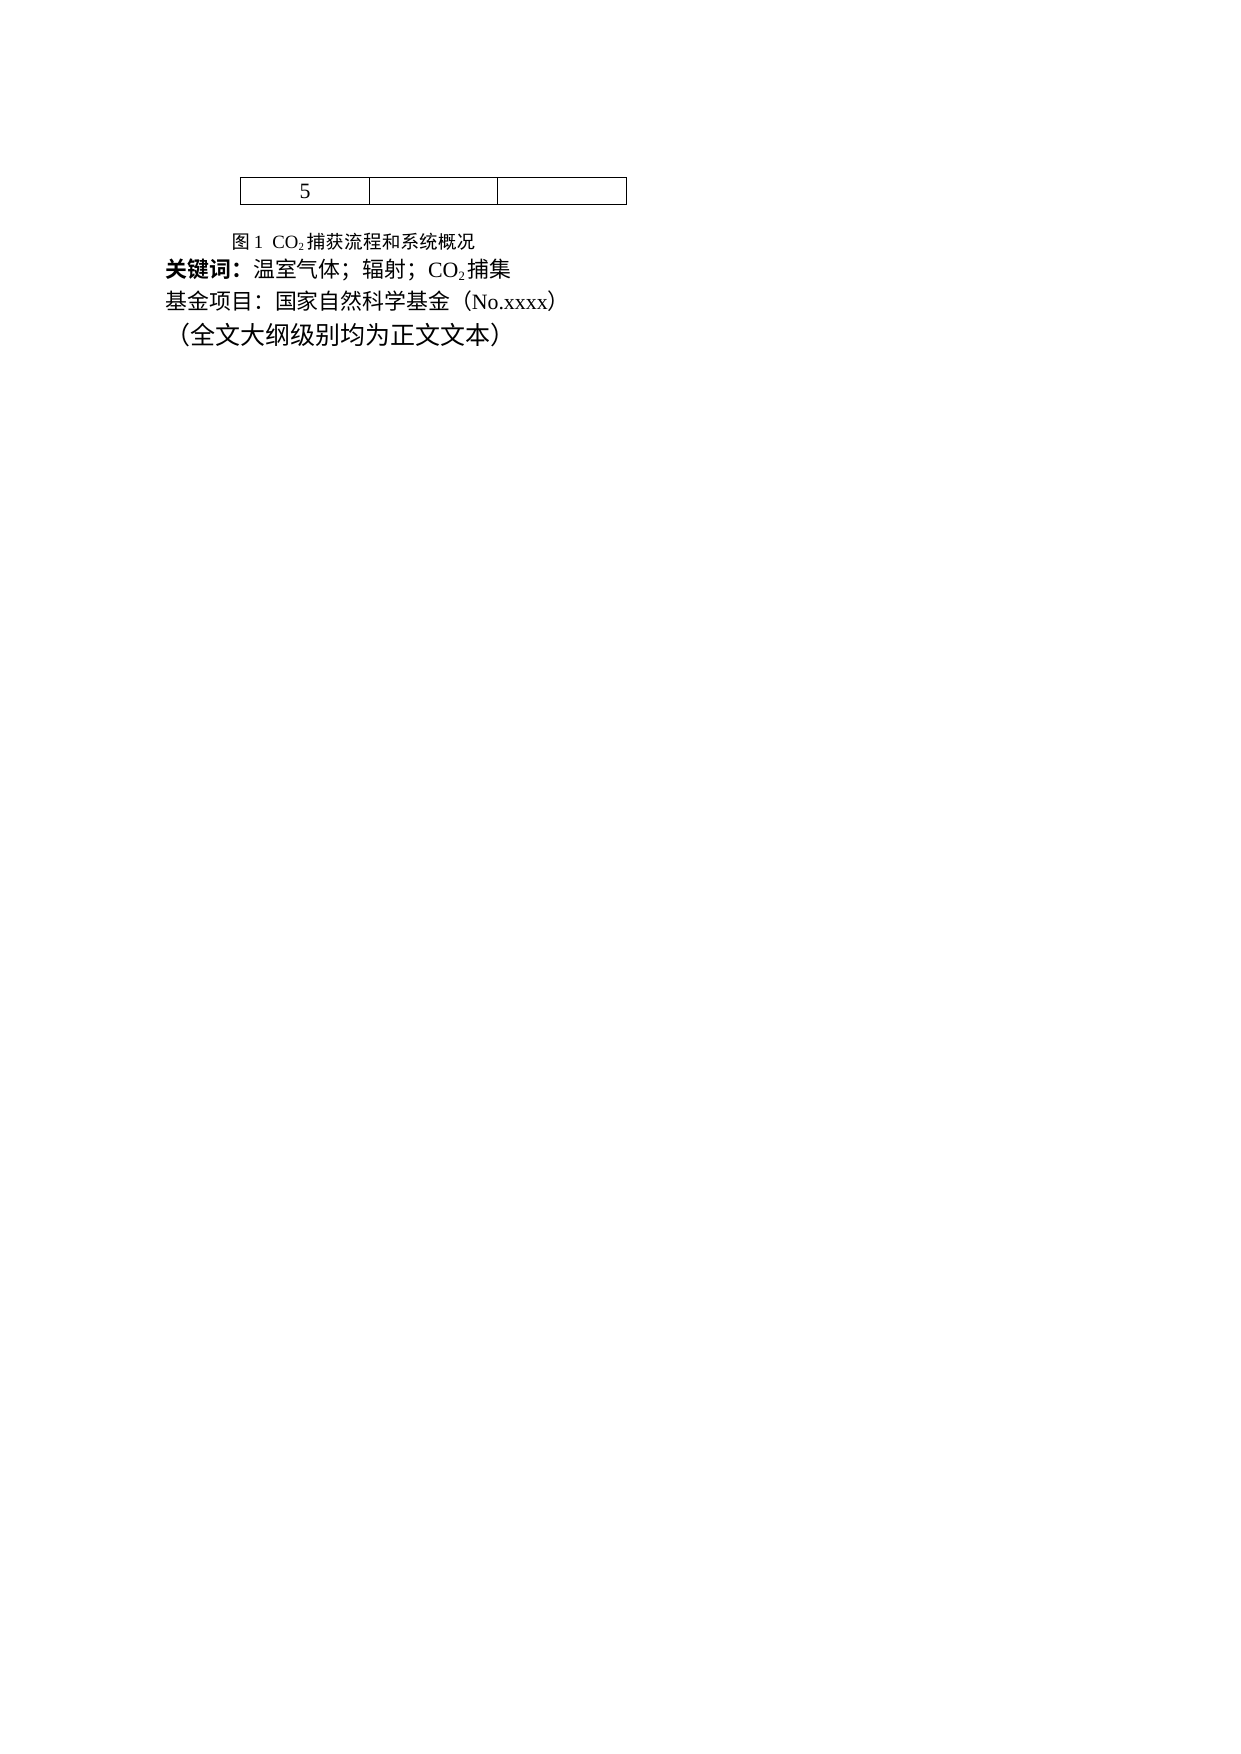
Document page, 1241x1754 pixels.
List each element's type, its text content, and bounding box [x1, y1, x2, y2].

table_cell [370, 178, 497, 203]
text （全文大纲级别均为正文文本） [165, 316, 1087, 352]
text 基金项目：国家自然科学基金（No.xxxx） [165, 284, 1087, 316]
text 关键词：温室气体；辐射；CO2捕集 [165, 252, 1087, 284]
text 图1 CO2 捕获流程和系统概况 [165, 230, 1087, 252]
table_cell 5 [241, 178, 369, 203]
table_cell [498, 178, 626, 203]
